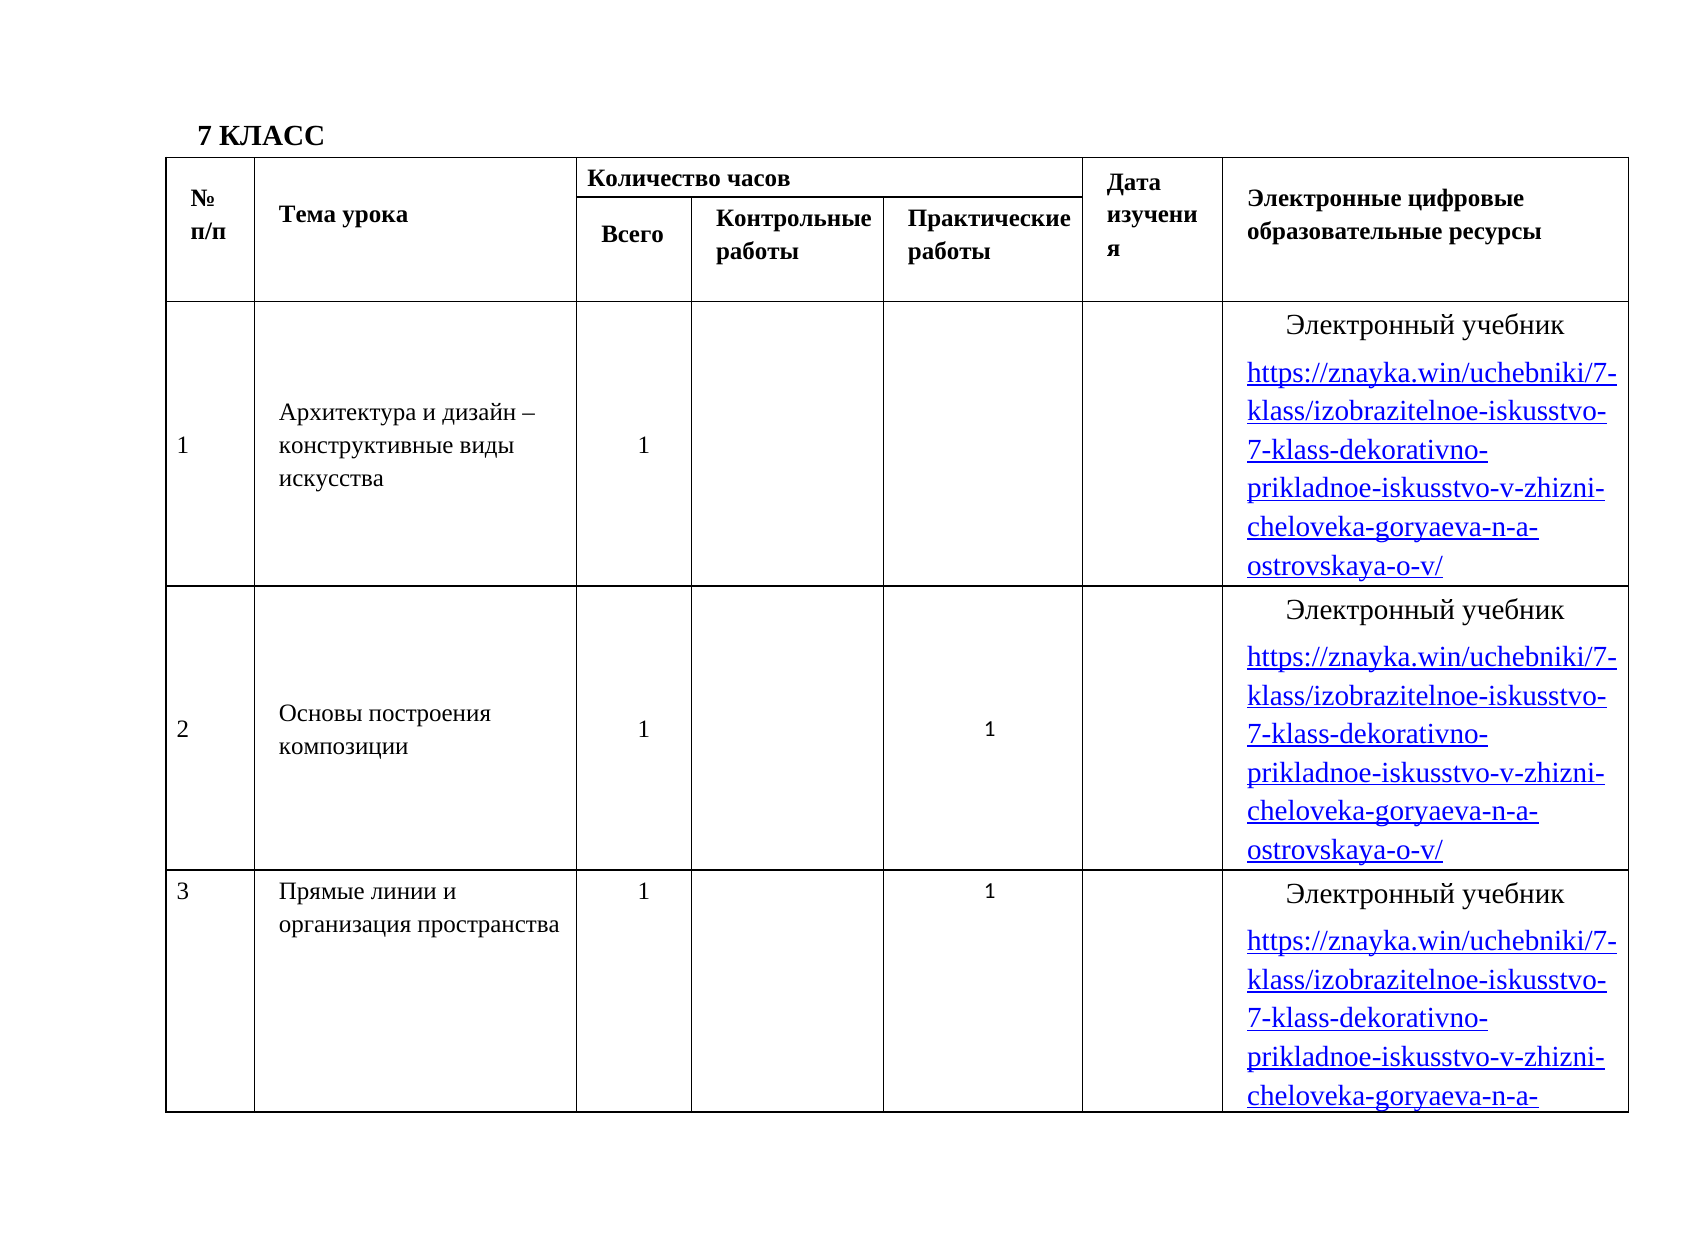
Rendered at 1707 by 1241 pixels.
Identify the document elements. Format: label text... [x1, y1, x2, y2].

table_cell 1 [577, 871, 691, 1111]
table_cell 1 [884, 871, 1082, 1111]
table_header Дата изучения [1083, 158, 1222, 301]
table_header Тема урока [255, 158, 576, 301]
table_header Электронные цифровые образовательные ресурсы [1223, 158, 1628, 301]
table_cell [1083, 302, 1222, 585]
table_cell [884, 302, 1082, 585]
table_cell Всего [577, 198, 691, 301]
table_cell 1 [884, 587, 1082, 869]
table_cell Основы построения композиции [255, 587, 576, 869]
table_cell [1223, 871, 1628, 1111]
table_cell 1 [577, 302, 691, 585]
table_cell [692, 587, 883, 869]
table_cell Практические работы [884, 198, 1082, 301]
table_header № п/п [167, 158, 254, 301]
table_cell [692, 302, 883, 585]
table_cell 1 [167, 302, 254, 585]
table_cell [1083, 871, 1222, 1111]
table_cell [255, 871, 576, 1111]
table_cell 1 [577, 587, 691, 869]
table_cell Контрольные работы [692, 198, 883, 301]
table_cell 2 [167, 587, 254, 869]
table_cell [692, 871, 883, 1111]
table_cell [1083, 587, 1222, 869]
table_cell Архитектура и дизайн – конструктивные виды искусства [255, 302, 576, 585]
table_header Количество часов [577, 158, 1082, 196]
text 7 КЛАСС [190, 118, 1618, 152]
table_cell 3 [167, 871, 254, 1111]
